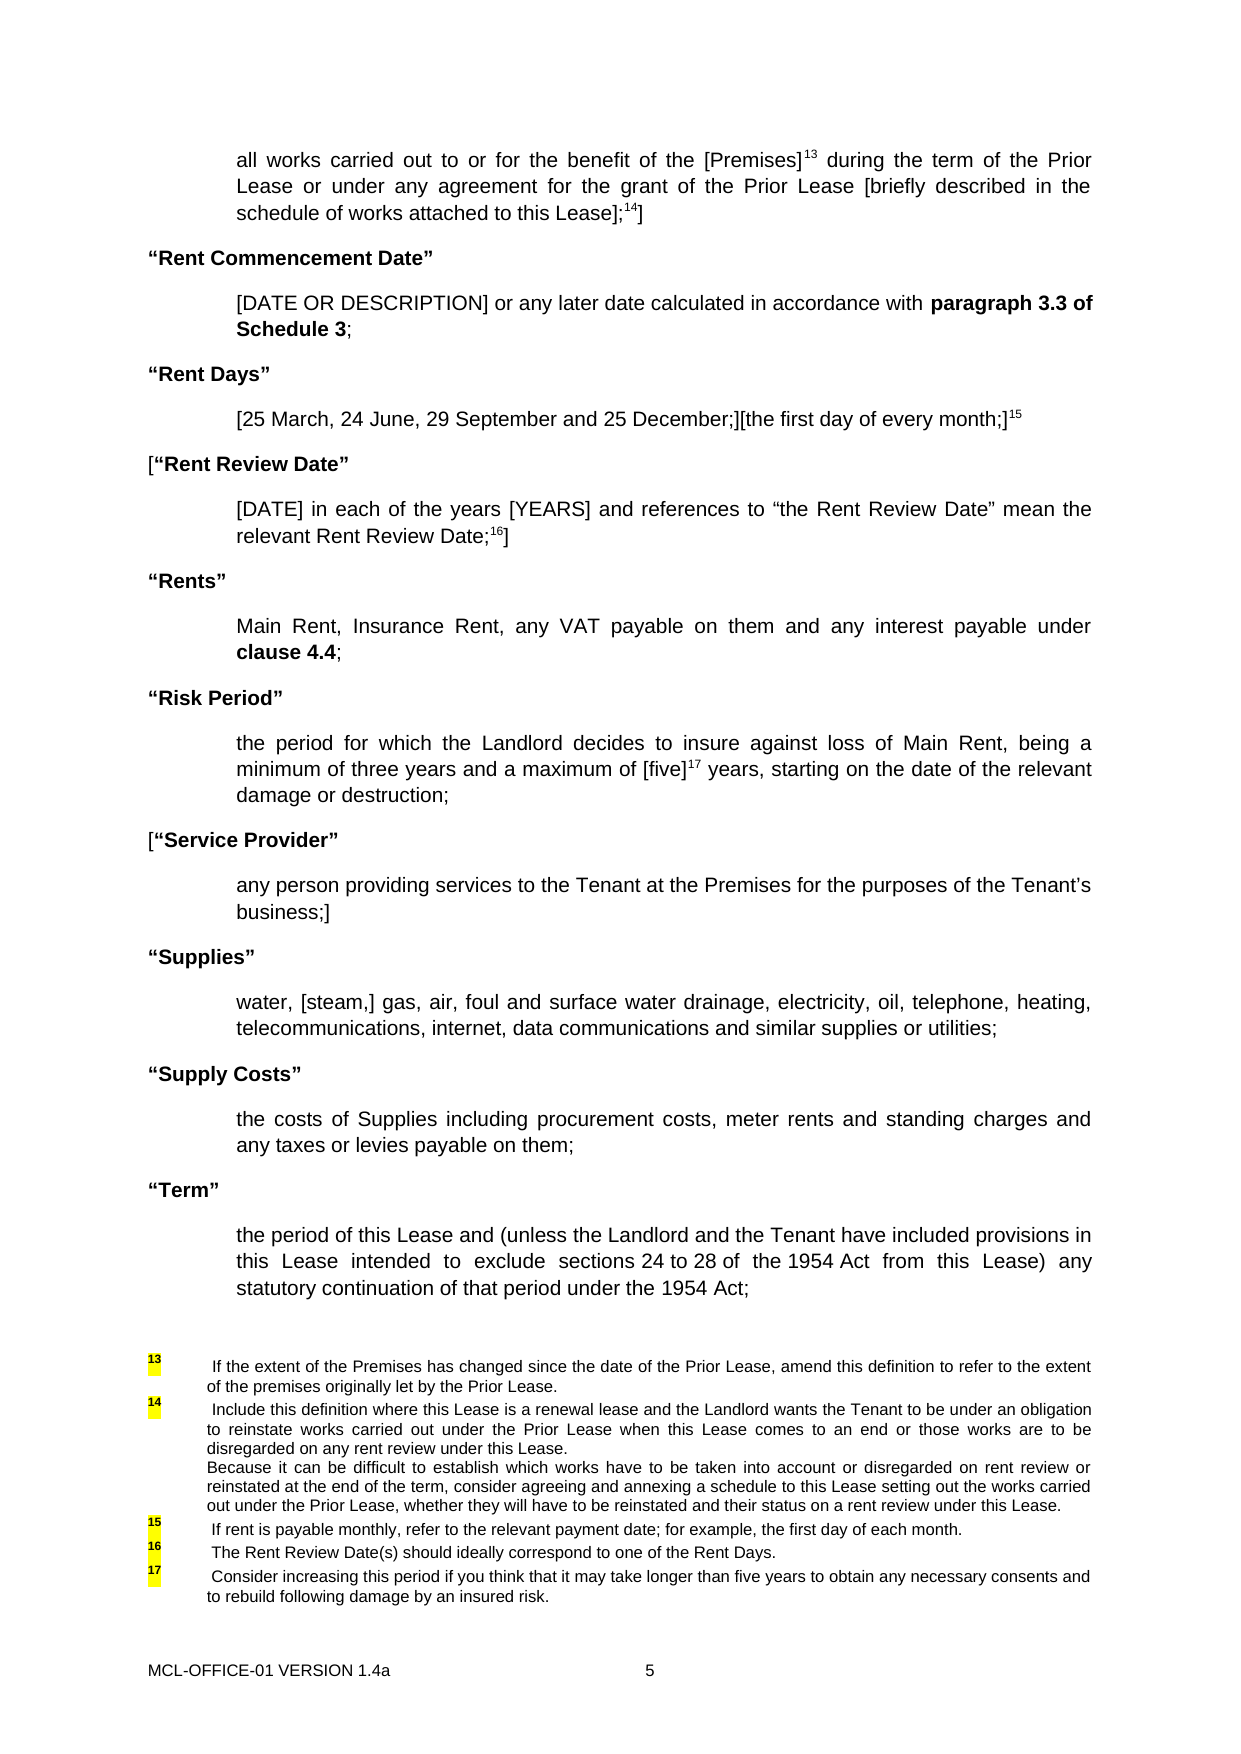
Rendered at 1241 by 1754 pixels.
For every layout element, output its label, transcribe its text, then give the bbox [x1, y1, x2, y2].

text Main Rent, Insurance Rent, any VAT payable on them and any interest payable under clause 4.4; [236, 614, 1093, 664]
text [DATE] in each of the years [YEARS] and references to “the Rent Review Date” mean the relevant Rent Review Date;] [236, 497, 1093, 548]
text the period of this Lease and (unless the Landlord and the Tenant have included provisions in this Lease intended to exclude sections 24 to 28 of the 1954 Act from this Lease) any statutory continuation of that period under the 1954 Act; [236, 1223, 1093, 1300]
text “Supplies” [148, 945, 1093, 969]
text all works carried out to or for the benefit of the [Premises] during the term of the Prior Lease or under any agreement for the grant of the Prior Lease [briefly described in the schedule of works attached to this Lease];] [236, 148, 1093, 224]
text “Term” [148, 1178, 1093, 1202]
text “Supply Costs” [148, 1061, 1093, 1085]
text [25 March, 24 June, 29 September and 25 December;][the first day of every month;] [236, 407, 1093, 431]
text “Risk Period” [148, 685, 1093, 709]
text “Rents” [148, 569, 1093, 593]
text “Rent Commencement Date” [148, 245, 1093, 269]
text [“Service Provider” [148, 828, 1093, 852]
text the period for which the Landlord decides to insure against loss of Main Rent, being a minimum of three years and a maximum of [five] years, starting on the date of the relevant damage or destruction; [236, 730, 1093, 807]
text water, [steam,] gas, air, foul and surface water drainage, electricity, oil, telephone, heating, telecommunications, internet, data communications and similar supplies or utilities; [236, 990, 1093, 1040]
text “Rent Days” [148, 362, 1093, 386]
text [DATE OR DESCRIPTION] or any later date calculated in accordance with paragraph 3.3 of Schedule 3; [236, 291, 1093, 341]
text the costs of Supplies including procurement costs, meter rents and standing charges and any taxes or levies payable on them; [236, 1106, 1093, 1157]
text [“Rent Review Date” [148, 452, 1093, 476]
text any person providing services to the Tenant at the Premises for the purposes of the Tenant’s business;] [236, 873, 1093, 924]
